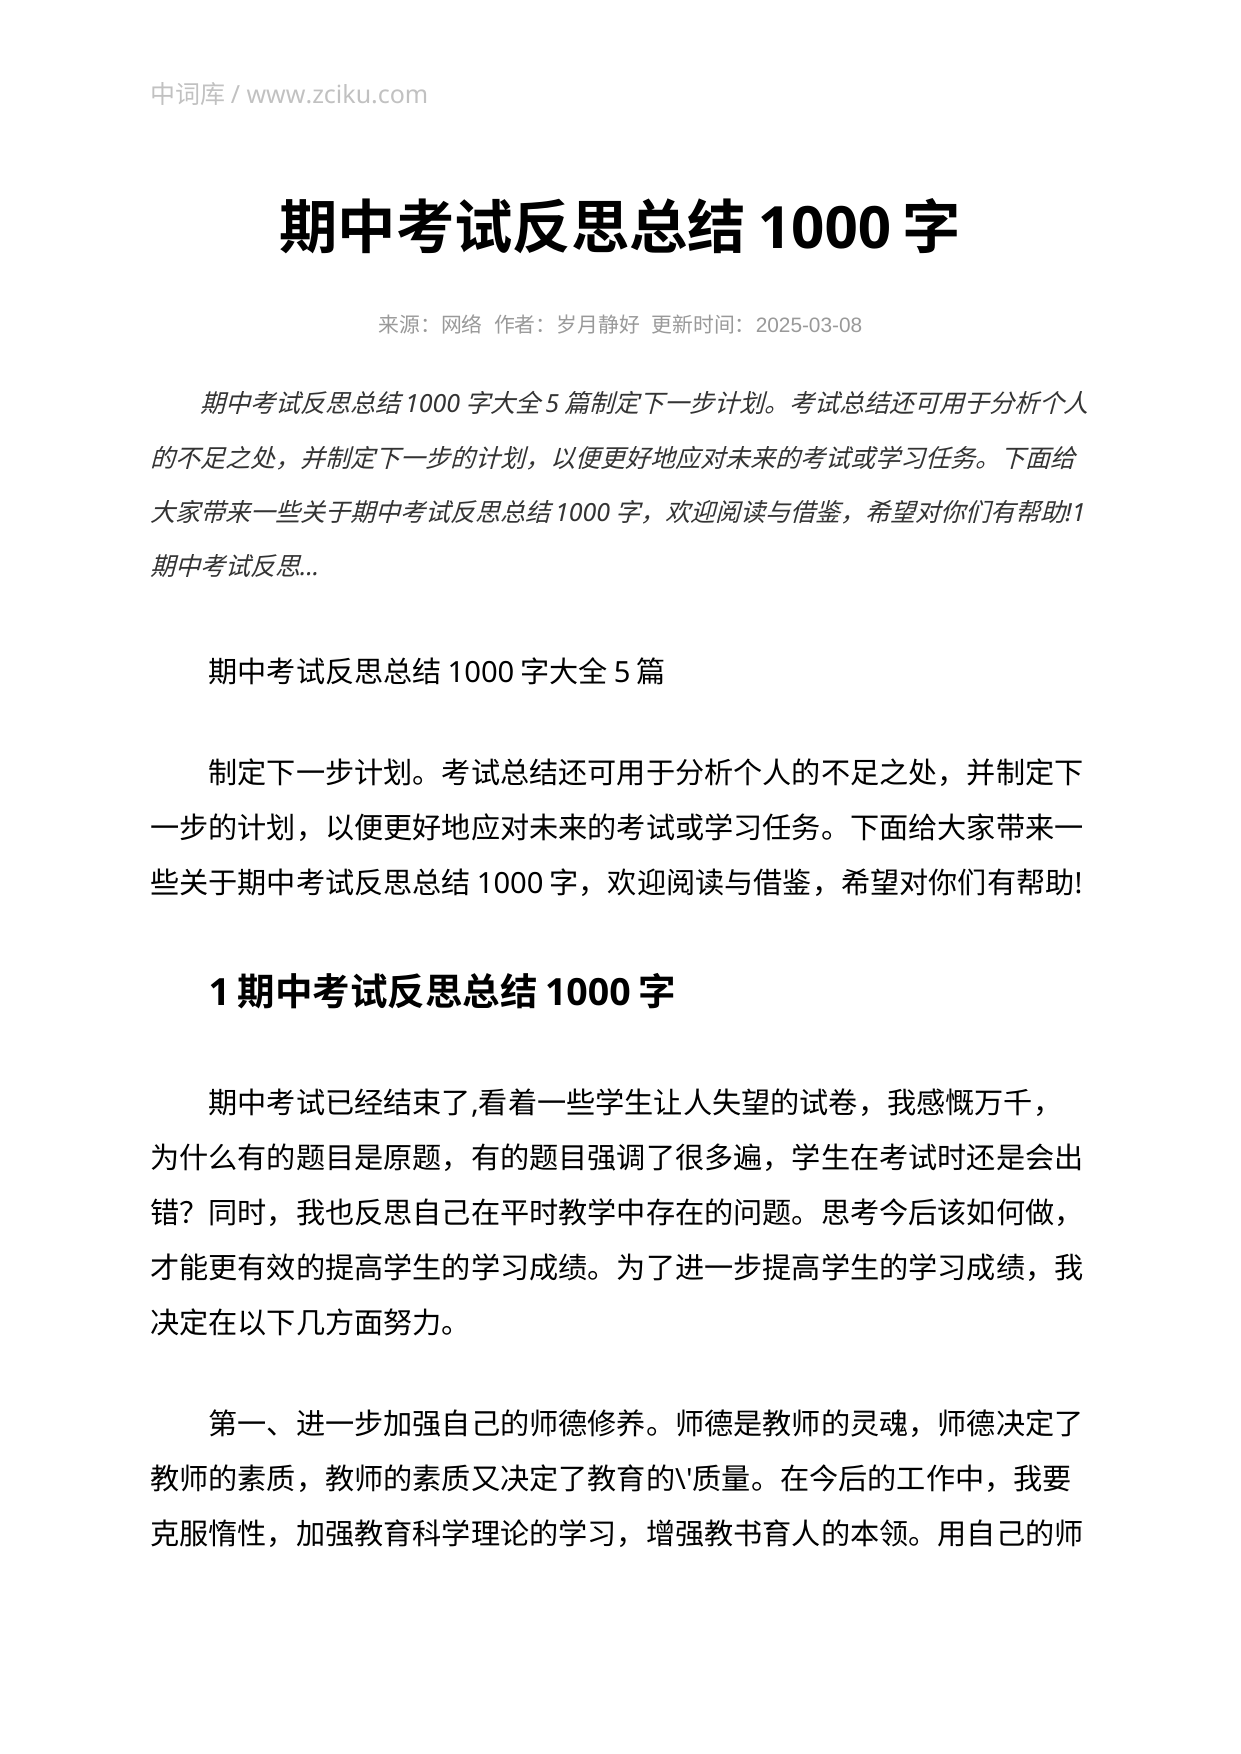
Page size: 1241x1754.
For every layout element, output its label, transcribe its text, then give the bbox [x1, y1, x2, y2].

text 期中考试已经结束了,看着一些学生让人失望的试卷，我感慨万千，为什么有的题目是原题，有的题目强调了很多遍，学生在考试时还是会出错？同时，我也反思自己在平时教学中存在的问题。思考今后该如何做，才能更有效的提高学生的学习成绩。为了进一步提高学生的学习成绩，我决定在以下几方面努力。 [150, 1079, 1090, 1341]
text 期中考试反思总结1000字大全5篇 [150, 648, 1090, 691]
text 制定下一步计划。考试总结还可用于分析个人的不足之处，并制定下一步的计划，以便更好地应对未来的考试或学习任务。下面给大家带来一些关于期中考试反思总结1000字，欢迎阅读与借鉴，希望对你们有帮助! [150, 750, 1090, 902]
text 1期中考试反思总结1000字 [150, 962, 1090, 1016]
text 期中考试反思总结1000字大全5篇制定下一步计划。考试总结还可用于分析个人的不足之处，并制定下一步的计划，以便更好地应对未来的考试或学习任务。下面给大家带来一些关于期中考试反思总结1000字，欢迎阅读与借鉴，希望对你们有帮助!1期中考试反思... [150, 384, 1090, 583]
text 来源：网络 作者：岁月静好 更新时间：2025-03-08 [150, 313, 1090, 337]
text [150, 1401, 1090, 1553]
subtitle 期中考试反思总结1000字 [150, 181, 1090, 266]
